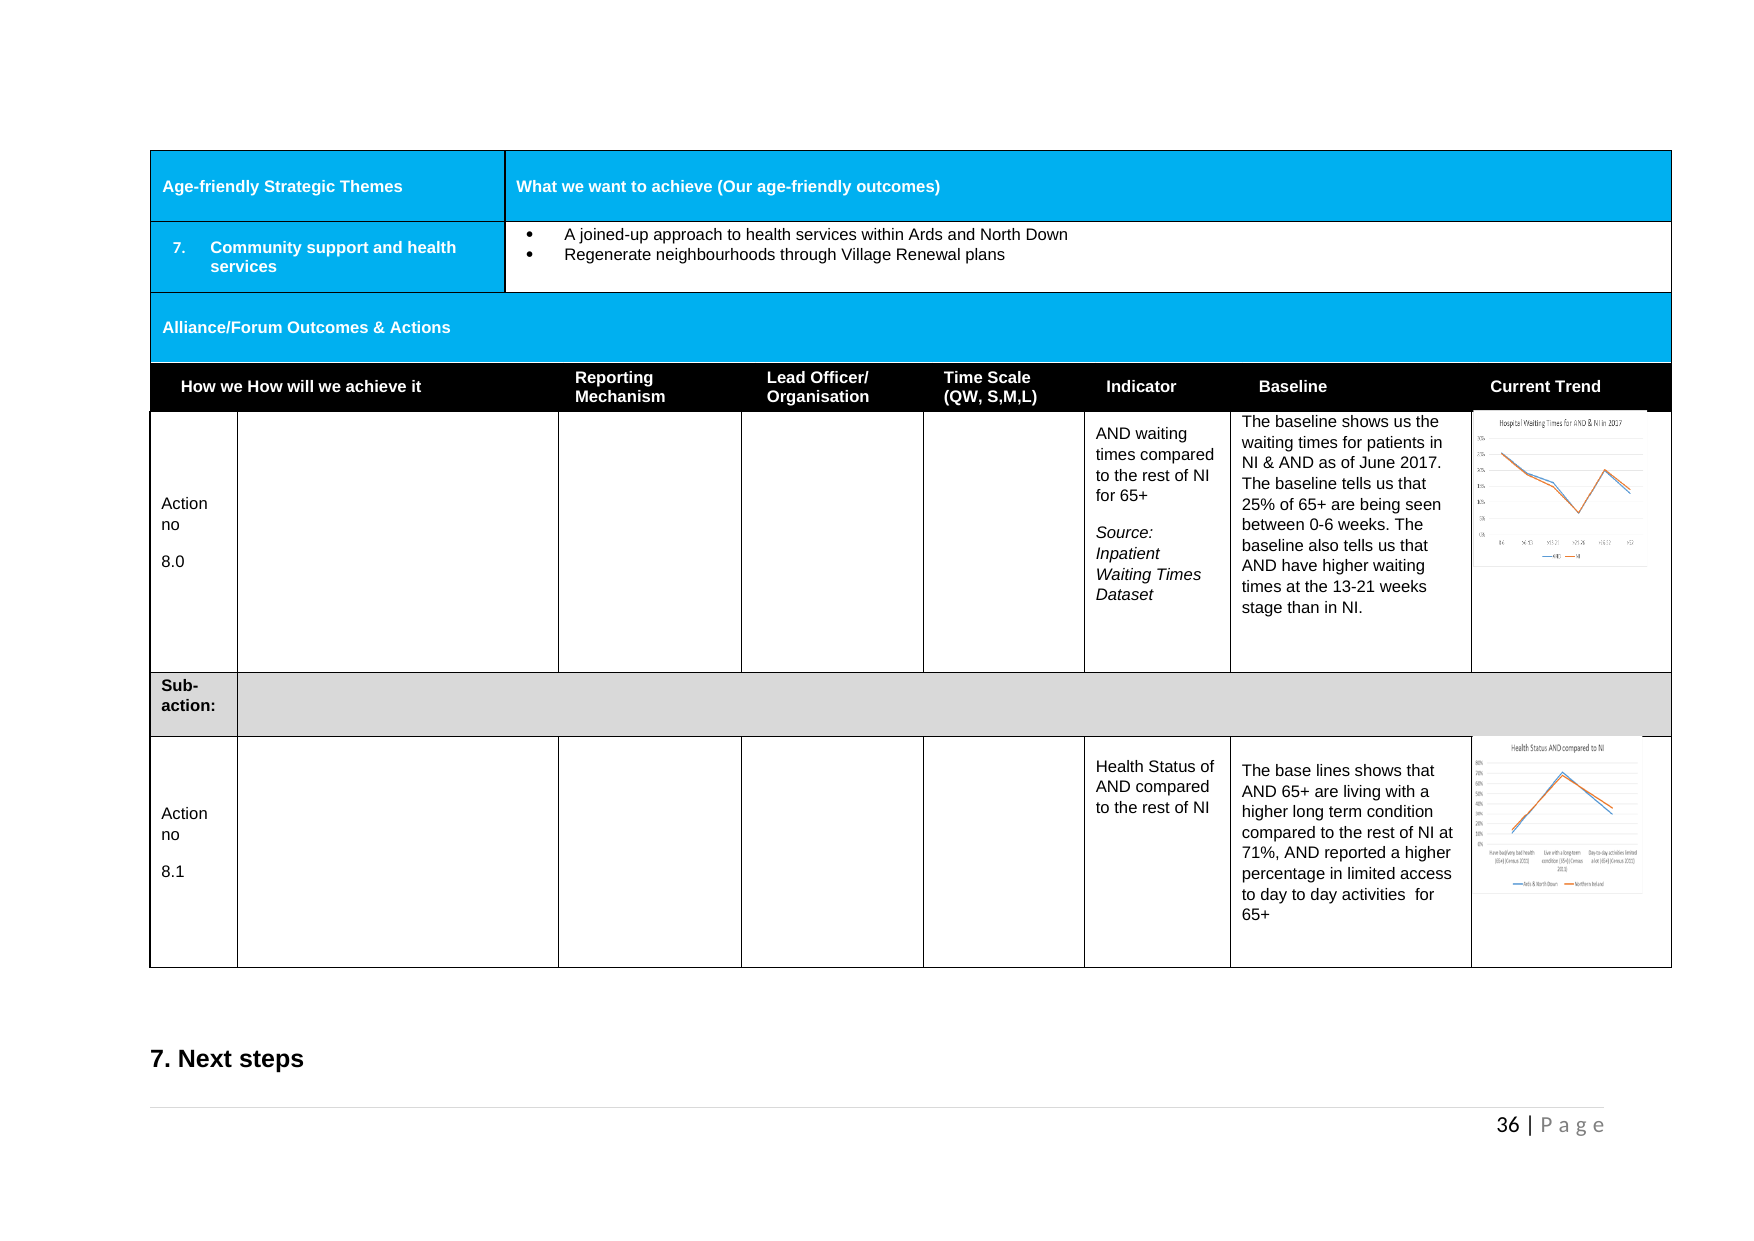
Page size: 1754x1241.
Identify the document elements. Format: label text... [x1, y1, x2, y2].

table_header [559, 412, 741, 672]
table_header Action no 8.0 [151, 412, 237, 672]
table_cell How we How will we achieve it [151, 364, 563, 410]
table_cell Time Scale (QW, S,M,L) [933, 364, 1094, 410]
text 7. Next steps [150, 1044, 1604, 1073]
table_cell Current Trend [1479, 364, 1671, 410]
picture [1472, 736, 1643, 894]
table_header What we want to achieve (Our age-friendly outcomes) [506, 151, 1671, 221]
table_cell Action no 8.1 [151, 737, 237, 967]
table_cell Community support and health services [151, 222, 504, 292]
table_cell A joined-up approach to health services within Ards and North Down Regenerate neighbourhoods through Village Renewal plans [506, 222, 1671, 292]
table_cell Baseline [1243, 364, 1478, 410]
table_header [238, 412, 558, 672]
table_header [742, 412, 923, 672]
table_cell Sub-action: [151, 673, 237, 736]
table_header [1472, 412, 1671, 672]
table_header AND waiting times compared to the rest of NI for 65+ Source: Inpatient Waiting Times Dataset [1085, 412, 1230, 672]
table_cell [1472, 737, 1671, 967]
table_cell Alliance/Forum Outcomes & Actions [151, 293, 1671, 362]
table_cell [559, 737, 741, 967]
table_cell Health Status of AND compared to the rest of NI [1085, 737, 1230, 967]
table_cell Indicator [1096, 364, 1242, 410]
table_cell [238, 673, 1671, 736]
table_header The baseline shows us the waiting times for patients in NI & AND as of June 2017. The baseline tells us that 25% of 65+ are being seen between 0-6 weeks. The baseline also tells us that AND have higher waiting times at the 13-21 weeks stage than in NI. [1231, 412, 1471, 672]
table_cell [924, 737, 1084, 967]
table_cell Reporting Mechanism [564, 364, 755, 410]
table_cell [742, 737, 923, 967]
table_cell The base lines shows that AND 65+ are living with a higher long term condition compared to the rest of NI at 71%, AND reported a higher percentage in limited access to day to day activities for 65+ [1231, 737, 1471, 967]
table_cell [238, 737, 558, 967]
table_header [924, 412, 1084, 672]
table_cell Lead Officer/ Organisation [756, 364, 932, 410]
table_header Age-friendly Strategic Themes [151, 151, 504, 221]
picture [1473, 410, 1648, 567]
